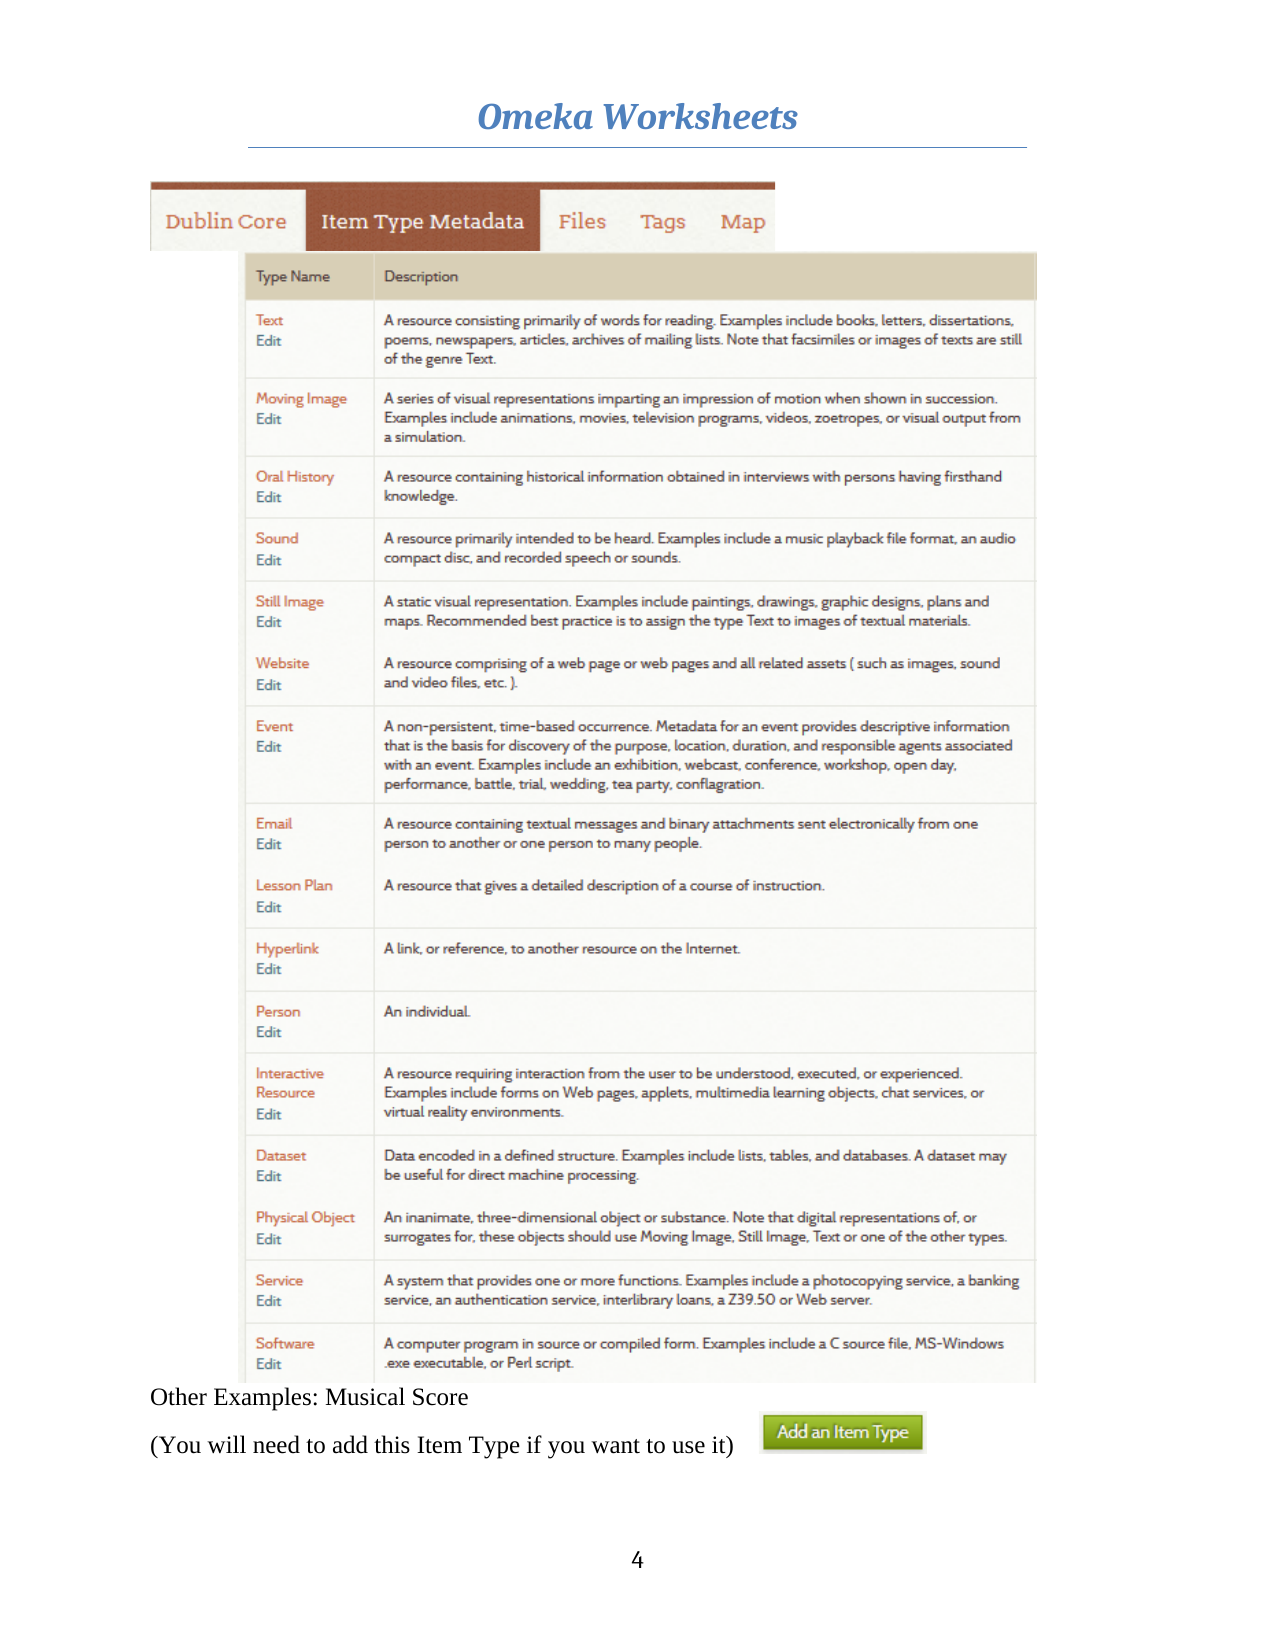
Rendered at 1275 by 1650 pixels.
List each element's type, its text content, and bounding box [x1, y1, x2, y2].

picture [150, 181, 1037, 1383]
text Other Examples: Musical Score (You will need to add this Item Type if you want to use it) [150, 1382, 1125, 1459]
picture [758, 1411, 927, 1454]
